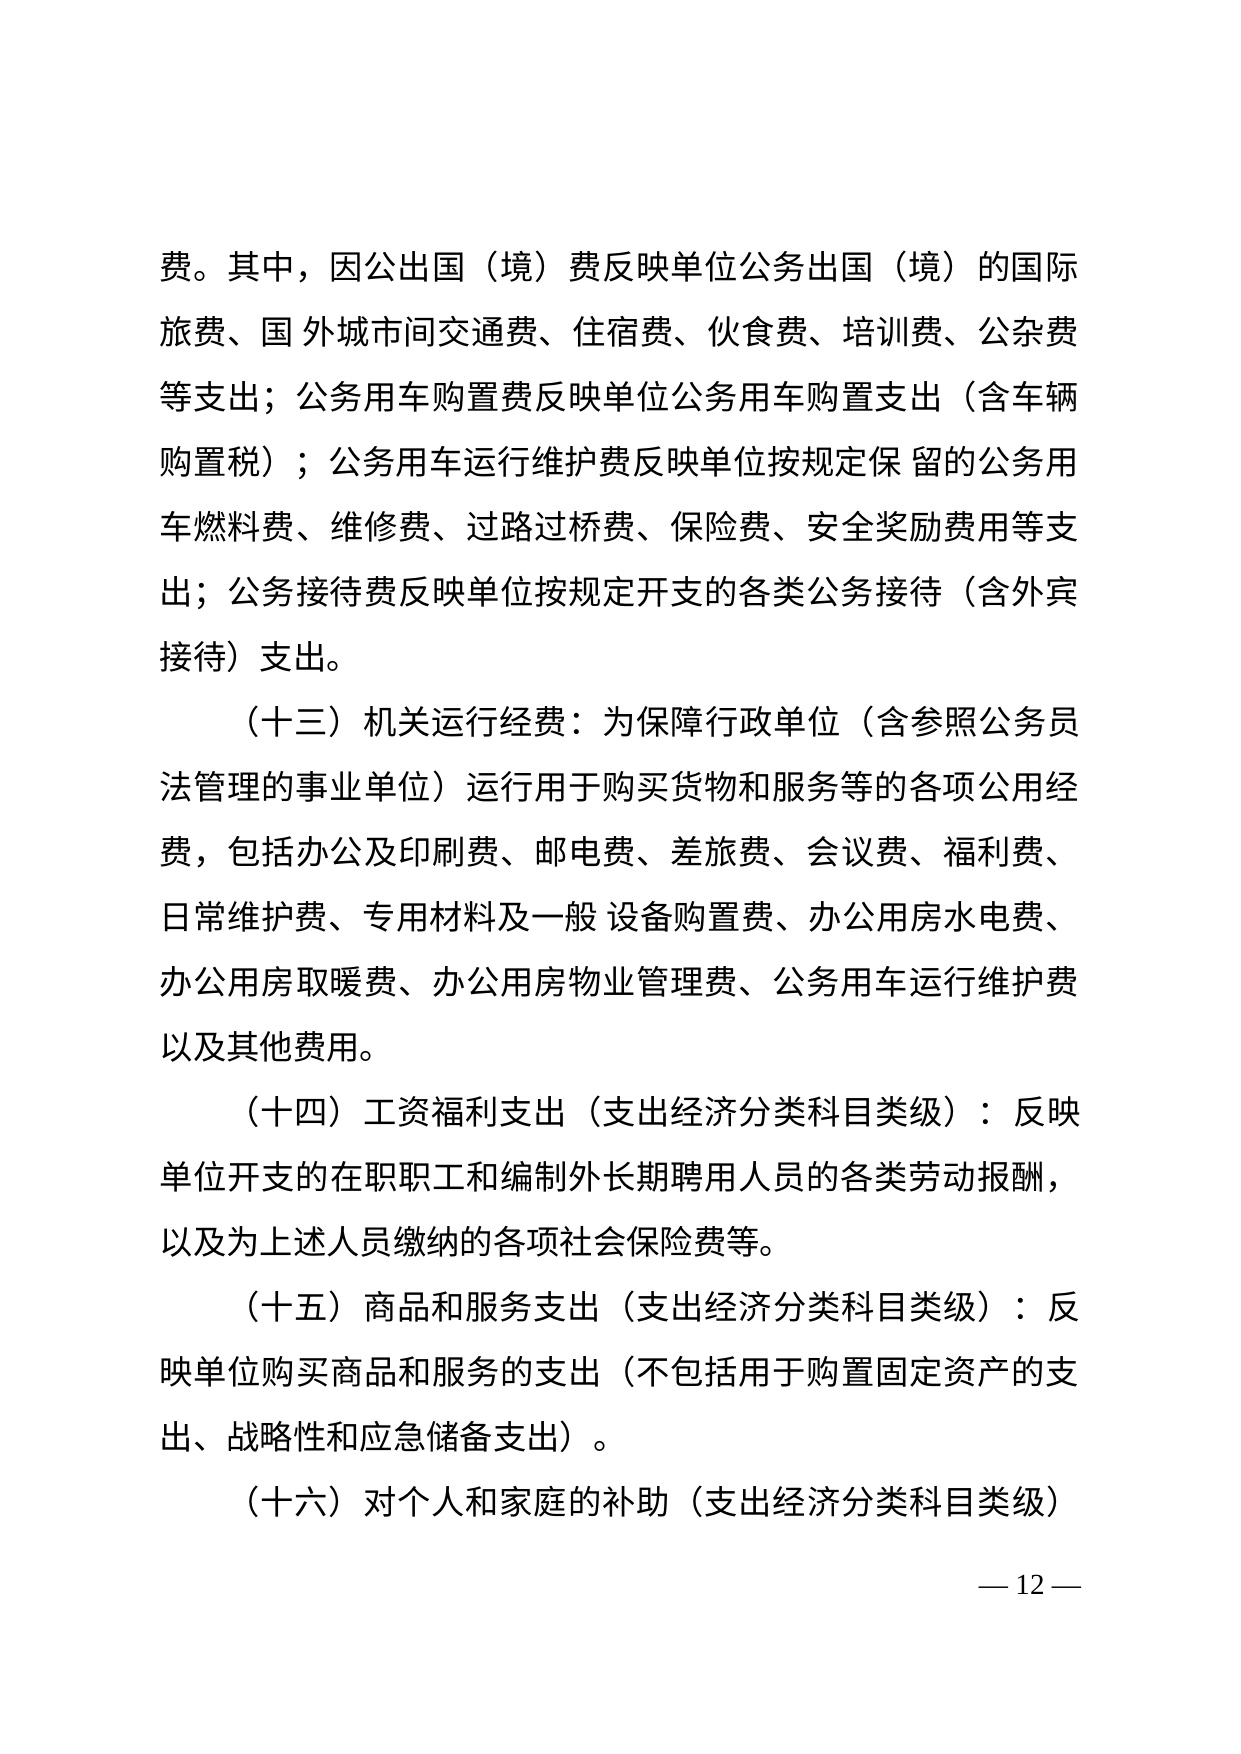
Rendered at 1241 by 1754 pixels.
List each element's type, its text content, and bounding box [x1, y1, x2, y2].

text （十三）机关运行经费：为保障行政单位（含参照公务员法管理的事业单位）运行用于购买货物和服务等的各项公用经费，包括办公及印刷费、邮电费、差旅费、会议费、福利费、日常维护费、专用材料及一般 设备购置费、办公用房水电费、办公用房取暖费、办公用房物业管理费、公务用车运行维护费以及其他费用。 [159, 688, 1081, 1078]
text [159, 233, 1081, 688]
text （十四）工资福利支出（支出经济分类科目类级）：反映单位开支的在职职工和编制外长期聘用人员的各类劳动报酬，以及为上述人员缴纳的各项社会保险费等。 [159, 1078, 1081, 1273]
text （十五）商品和服务支出（支出经济分类科目类级）：反映单位购买商品和服务的支出（不包括用于购置固定资产的支出、战略性和应急储备支出）。 [159, 1273, 1081, 1468]
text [159, 1468, 1081, 1533]
